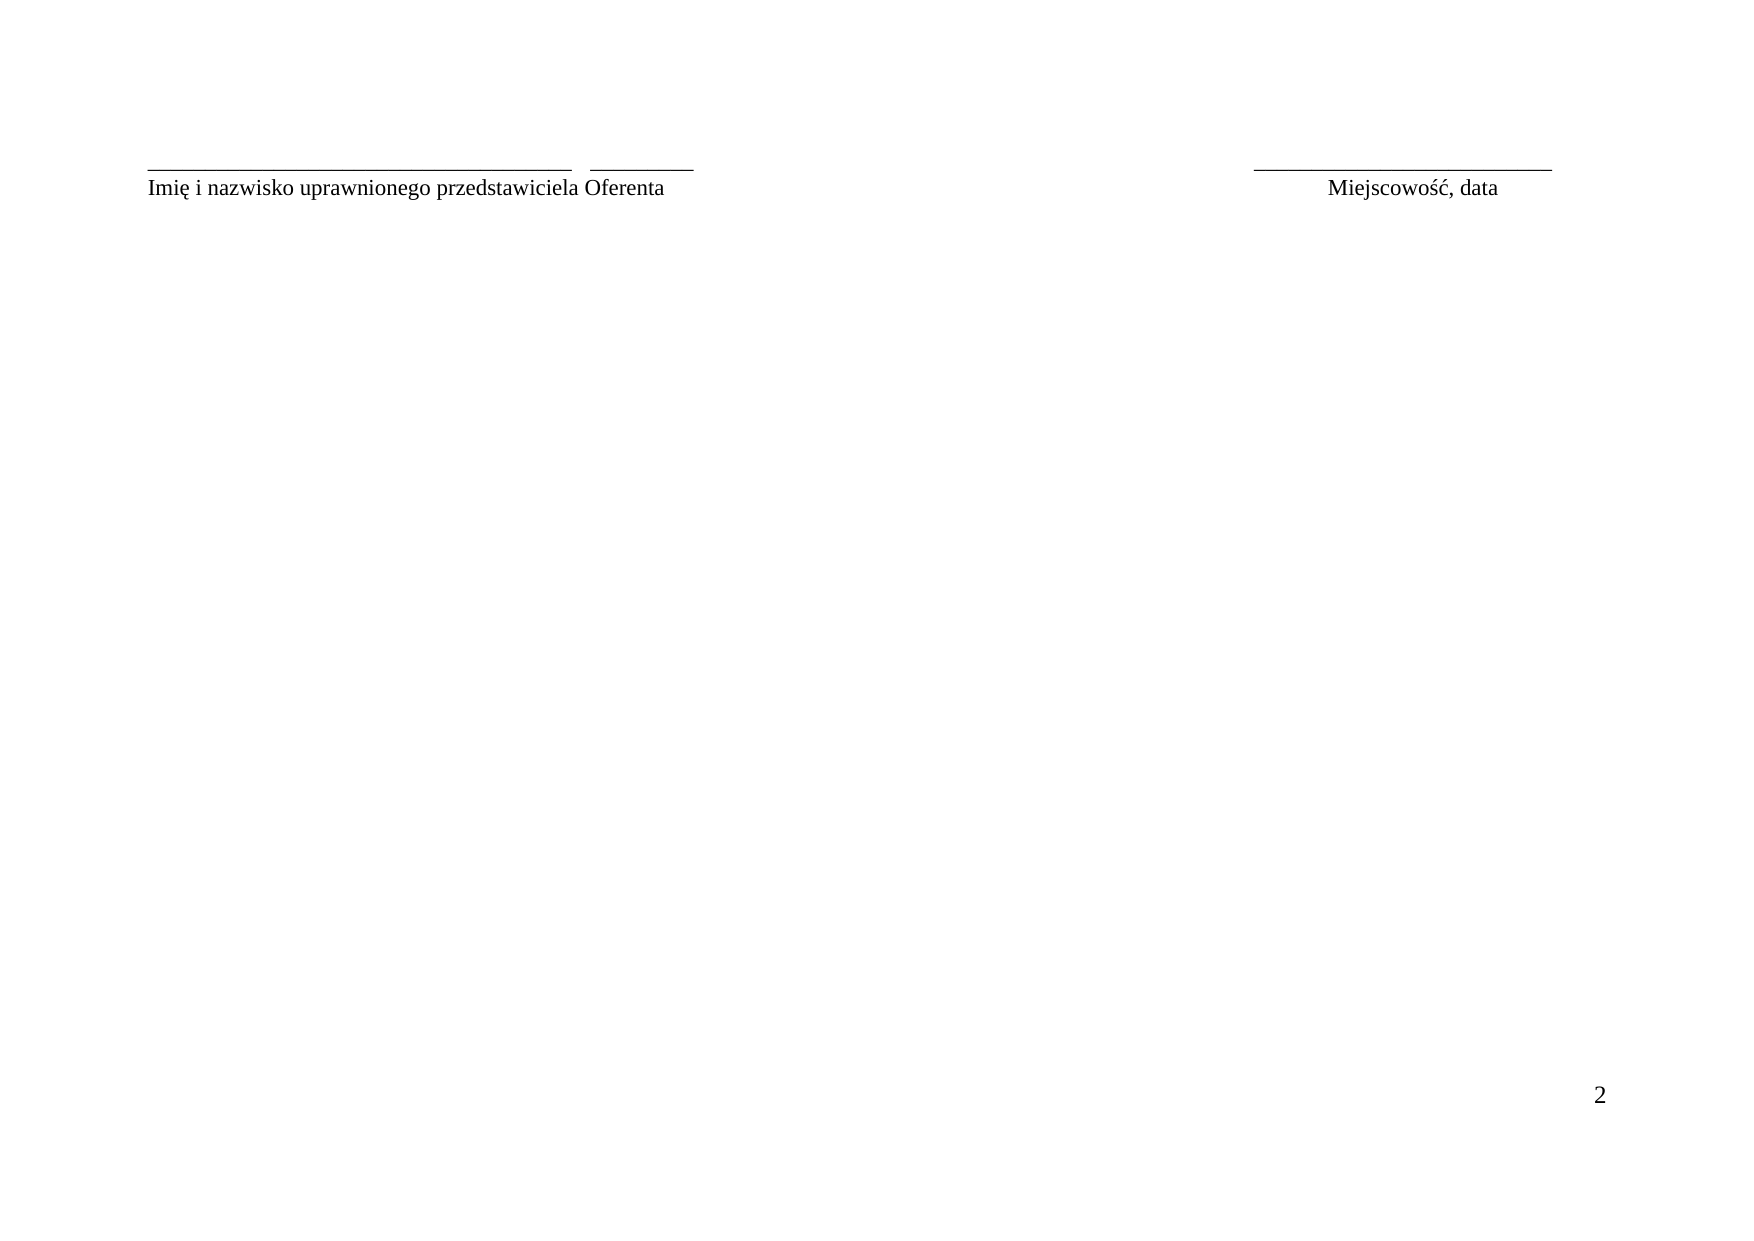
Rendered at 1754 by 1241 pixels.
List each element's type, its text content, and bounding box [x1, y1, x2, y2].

title Imię i nazwisko uprawnionego przedstawiciela Oferenta Miejscowość, data [148, 174, 1569, 200]
title _____________________________________ _________ __________________________ [148, 148, 1606, 174]
